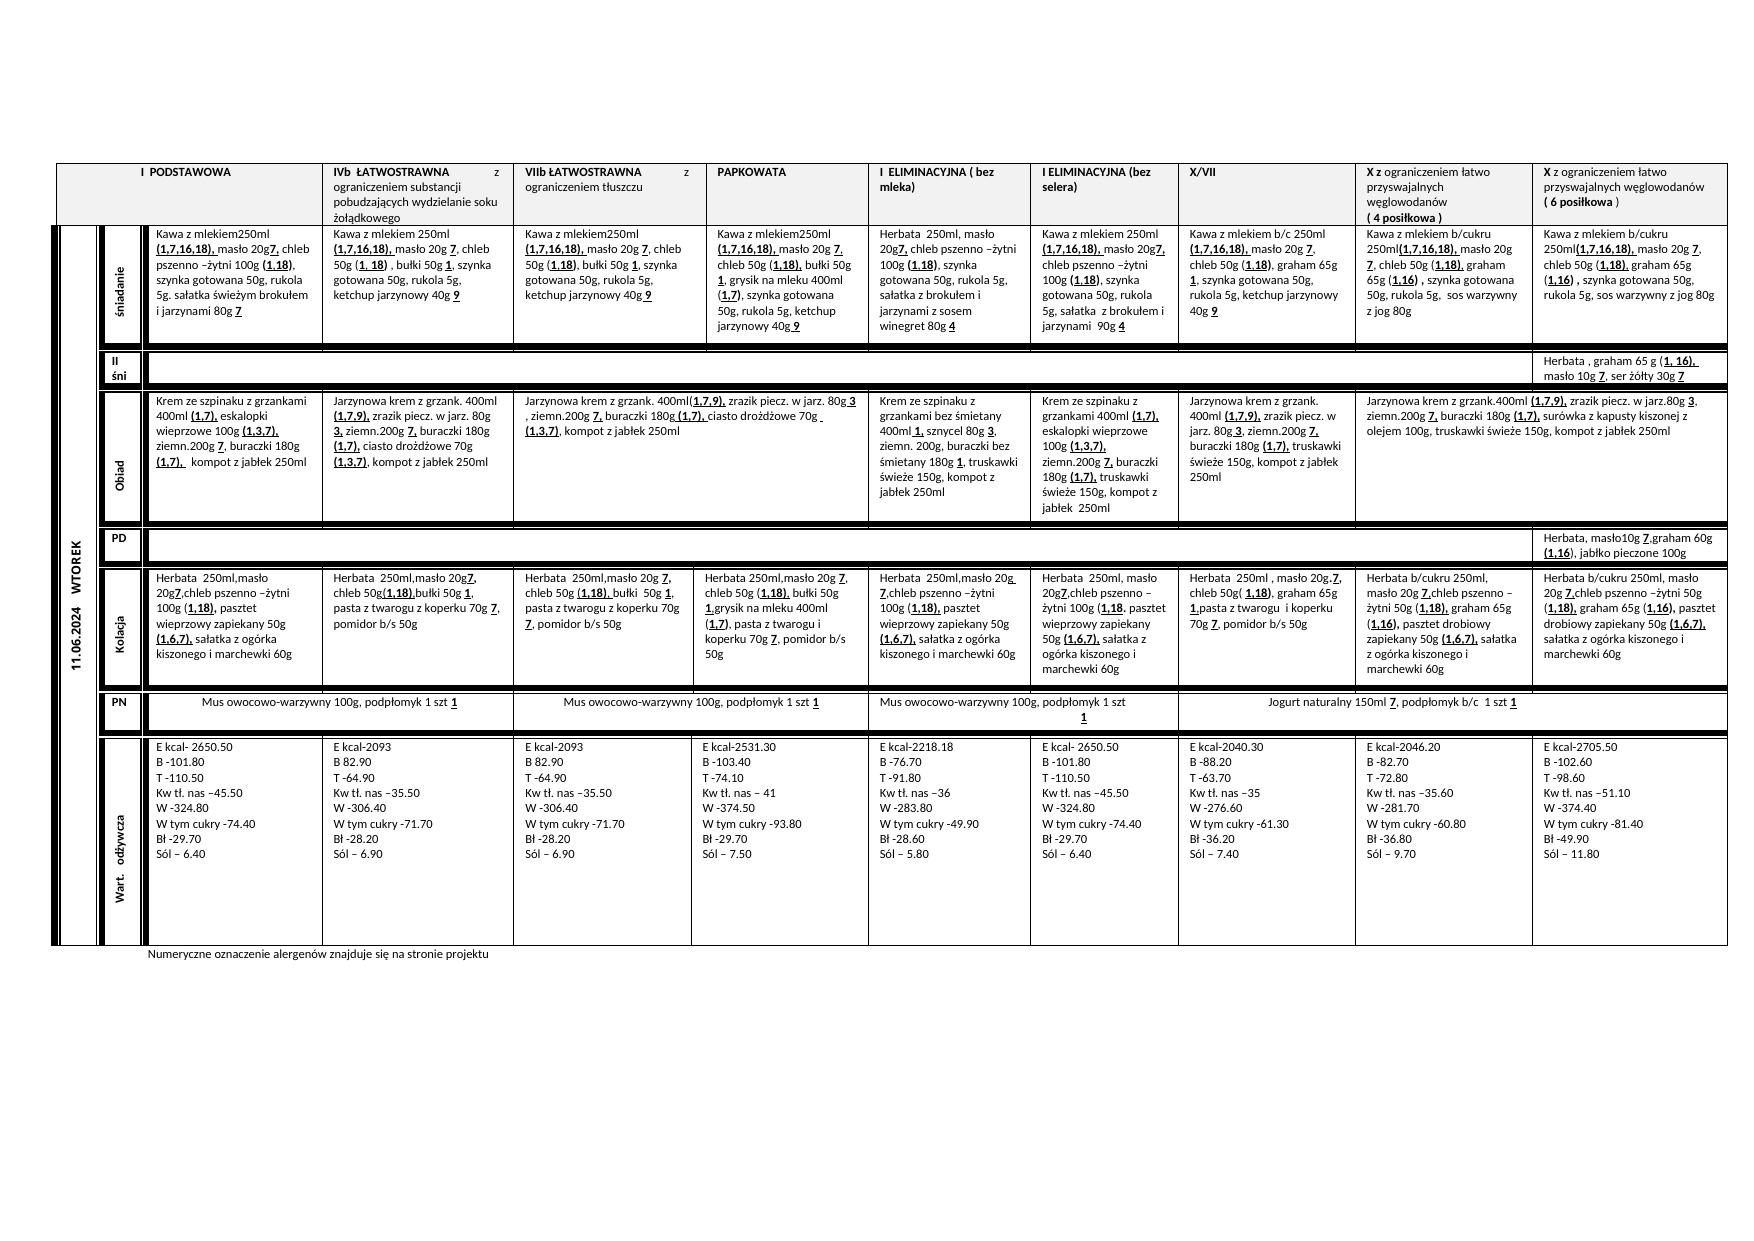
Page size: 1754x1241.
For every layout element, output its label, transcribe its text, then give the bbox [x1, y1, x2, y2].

table_cell Mus owocowo-warzywny 100g, podpłomyk 1 szt 1 [514, 694, 868, 730]
table_cell Kawa z mlekiem250ml (1,7,16,18), masło 20g 7, chleb 50g (1,18), bułki 50g 1, grysik na mleku 400ml (1,7), szynka gotowana 50g, rukola 5g, ketchup jarzynowy 40g 9 [707, 226, 868, 343]
table_cell Herbata, masło10g 7,graham 60g (1,16), jabłko pieczone 100g [1533, 530, 1727, 561]
table_cell Kawa z mlekiem 250ml (1,7,16,18), masło 20g 7, chleb 50g (1, 18) , bułki 50g 1, szynka gotowana 50g, rukola 5g, ketchup jarzynowy 40g 9 [323, 226, 513, 343]
table_header I ELIMINACYJNA ( bez mleka) [869, 164, 1030, 225]
table_cell Herbata 250ml,masło 20g 7, chleb 50g (1,18), bułki 50g 1, pasta z twarogu z koperku 70g 7, pomidor b/s 50g [514, 570, 693, 685]
table_cell Kawa z mlekiem b/cukru 250ml(1,7,16,18), masło 20g 7, chleb 50g (1,18), graham 65g (1,16) , szynka gotowana 50g, rukola 5g, sos warzywny z jog 80g [1533, 226, 1727, 343]
table_cell [149, 353, 1532, 383]
table_cell Herbata 250ml , masło 20g.7, chleb 50g( 1,18), graham 65g 1,pasta z twarogu i koperku 70g 7, pomidor b/s 50g [1179, 570, 1355, 685]
table_cell Herbata 250ml,masło 20g 7, chleb 50g (1,18), bułki 50g 1,grysik na mleku 400ml (1,7), pasta z twarogu i koperku 70g 7, pomidor b/s 50g [694, 570, 868, 685]
table_cell Krem ze szpinaku z grzankami bez śmietany 400ml 1, sznycel 80g 3, ziemn. 200g, buraczki bez śmietany 180g 1, truskawki świeże 150g, kompot z jabłek 250ml [869, 393, 1030, 521]
table_header X/VII [1179, 164, 1355, 225]
table_cell Wart. odżywcza [105, 739, 140, 945]
table_cell E kcal-2705.50 B -102.60 T -98.60 Kw tł. nas –51.10 W -374.40 W tym cukry -81.40 Bł -49.90 Sól – 11.80 [1533, 739, 1727, 945]
table_cell Jogurt naturalny 150ml 7, podpłomyk b/c 1 szt 1 [1179, 694, 1727, 730]
table_cell Mus owocowo-warzywny 100g, podpłomyk 1 szt 1 [869, 694, 1178, 730]
table_header IVb ŁATWOSTRAWNA z ograniczeniem substancji pobudzających wydzielanie soku żołądkowego [323, 164, 513, 225]
table_header I ELIMINACYJNA (bez selera) [1031, 164, 1178, 225]
table_cell Obiad [105, 393, 140, 521]
table_header PAPKOWATA [707, 164, 868, 225]
table_header X z ograniczeniem łatwo przyswajalnych węglowodanów ( 6 posiłkowa ) [1533, 164, 1727, 225]
table_cell Kawa z mlekiem b/cukru 250ml(1,7,16,18), masło 20g 7, chleb 50g (1,18), graham 65g (1,16) , szynka gotowana 50g, rukola 5g, sos warzywny z jog 80g [1356, 226, 1532, 343]
table_cell E kcal- 2650.50 B -101.80 T -110.50 Kw tł. nas –45.50 W -324.80 W tym cukry -74.40 Bł -29.70 Sól – 6.40 [149, 739, 322, 945]
table_cell śniadanie [105, 226, 140, 343]
table_cell Herbata 250ml, masło 20g7,chleb pszenno –żytni 100g (1,18. pasztet wieprzowy zapiekany 50g (1,6,7), sałatka z ogórka kiszonego i marchewki 60g [1031, 570, 1178, 685]
table_cell Jarzynowa krem z grzank. 400ml (1,7,9), zrazik piecz. w jarz. 80g 3, ziemn.200g 7, buraczki 180g (1,7), truskawki świeże 150g, kompot z jabłek 250ml [1179, 393, 1355, 521]
table_cell 11.06.2024 WTOREK [61, 226, 96, 945]
text Numeryczne oznaczenie alergenów znajduje się na stronie projektu [148, 946, 1606, 962]
table_cell E kcal-2531.30 B -103.40 T -74.10 Kw tł. nas – 41 W -374.50 W tym cukry -93.80 Bł -29.70 Sól – 7.50 [692, 739, 868, 945]
table_cell Jarzynowa krem z grzank.400ml (1,7,9), zrazik piecz. w jarz.80g 3, ziemn.200g 7, buraczki 180g (1,7), surówka z kapusty kiszonej z olejem 100g, truskawki świeże 150g, kompot z jabłek 250ml [1356, 393, 1727, 521]
table_cell Krem ze szpinaku z grzankami 400ml (1,7), eskalopki wieprzowe 100g (1,3,7), ziemn.200g 7, buraczki 180g (1,7), truskawki świeże 150g, kompot z jabłek 250ml [1031, 393, 1178, 521]
table_cell E kcal-2218.18 B -76.70 T -91.80 Kw tł. nas –36 W -283.80 W tym cukry -49.90 Bł -28.60 Sól – 5.80 [869, 739, 1030, 945]
table_cell E kcal-2040.30 B -88.20 T -63.70 Kw tł. nas –35 W -276.60 W tym cukry -61.30 Bł -36.20 Sól – 7.40 [1179, 739, 1355, 945]
table_cell Kawa z mlekiem250ml (1,7,16,18), masło 20g7, chleb pszenno –żytni 100g (1,18), szynka gotowana 50g, rukola 5g. sałatka świeżym brokułem i jarzynami 80g 7 [149, 226, 322, 343]
table_cell Herbata 250ml,masło 20g7, chleb 50g(1,18),bułki 50g 1, pasta z twarogu z koperku 70g 7, pomidor b/s 50g [323, 570, 513, 685]
table_cell Mus owocowo-warzywny 100g, podpłomyk 1 szt 1 [149, 694, 513, 730]
table_cell E kcal-2046.20 B -82.70 T -72.80 Kw tł. nas –35.60 W -281.70 W tym cukry -60.80 Bł -36.80 Sól – 9.70 [1356, 739, 1532, 945]
table_cell PN [105, 694, 140, 730]
table_cell Krem ze szpinaku z grzankami 400ml (1,7), eskalopki wieprzowe 100g (1,3,7), ziemn.200g 7, buraczki 180g (1,7), kompot z jabłek 250ml [149, 393, 322, 521]
table_cell Jarzynowa krem z grzank. 400ml(1,7,9), zrazik piecz. w jarz. 80g 3 , ziemn.200g 7, buraczki 180g (1,7), ciasto drożdżowe 70g (1,3,7), kompot z jabłek 250ml [514, 393, 868, 521]
table_cell Kawa z mlekiem 250ml (1,7,16,18), masło 20g7, chleb pszenno –żytni 100g (1,18), szynka gotowana 50g, rukola 5g, sałatka z brokułem i jarzynami 90g 4 [1031, 226, 1178, 343]
table_cell Herbata b/cukru 250ml, masło 20g 7,chleb pszenno –żytni 50g (1,18), graham 65g (1,16), pasztet drobiowy zapiekany 50g (1,6,7), sałatka z ogórka kiszonego i marchewki 60g [1356, 570, 1532, 685]
table_cell Herbata 250ml,masło 20g 7,chleb pszenno –żytni 100g (1,18), pasztet wieprzowy zapiekany 50g (1,6,7), sałatka z ogórka kiszonego i marchewki 60g [869, 570, 1030, 685]
table_cell E kcal-2093 B 82.90 T -64.90 Kw tł. nas –35.50 W -306.40 W tym cukry -71.70 Bł -28.20 Sól – 6.90 [323, 739, 513, 945]
table_cell E kcal-2093 B 82.90 T -64.90 Kw tł. nas –35.50 W -306.40 W tym cukry -71.70 Bł -28.20 Sól – 6.90 [514, 739, 691, 945]
table_cell E kcal- 2650.50 B -101.80 T -110.50 Kw tł. nas –45.50 W -324.80 W tym cukry -74.40 Bł -29.70 Sól – 6.40 [1031, 739, 1178, 945]
table_header I PODSTAWOWA [57, 164, 322, 225]
table_cell [149, 530, 1532, 561]
table_cell II śni [105, 353, 140, 383]
table_cell Herbata 250ml, masło 20g7, chleb pszenno –żytni 100g (1,18), szynka gotowana 50g, rukola 5g, sałatka z brokułem i jarzynami z sosem winegret 80g 4 [869, 226, 1030, 343]
table_cell Herbata 250ml,masło 20g7,chleb pszenno –żytni 100g (1,18), pasztet wieprzowy zapiekany 50g (1,6,7), sałatka z ogórka kiszonego i marchewki 60g [149, 570, 322, 685]
table_cell Herbata , graham 65 g (1, 16), masło 10g 7, ser żółty 30g 7 [1533, 353, 1727, 383]
table_cell Kolacja [105, 570, 140, 685]
table_cell Kawa z mlekiem250ml (1,7,16,18), masło 20g 7, chleb 50g (1,18), bułki 50g 1, szynka gotowana 50g, rukola 5g, ketchup jarzynowy 40g 9 [514, 226, 706, 343]
table_cell Kawa z mlekiem b/c 250ml (1,7,16,18), masło 20g 7, chleb 50g (1,18), graham 65g 1, szynka gotowana 50g, rukola 5g, ketchup jarzynowy 40g 9 [1179, 226, 1355, 343]
table_cell Herbata b/cukru 250ml, masło 20g 7,chleb pszenno –żytni 50g (1,18), graham 65g (1,16), pasztet drobiowy zapiekany 50g (1,6,7), sałatka z ogórka kiszonego i marchewki 60g [1533, 570, 1727, 685]
table_cell PD [105, 530, 140, 561]
table_header VIIb ŁATWOSTRAWNA z ograniczeniem tłuszczu [514, 164, 706, 225]
table_header X z ograniczeniem łatwo przyswajalnych węglowodanów ( 4 posiłkowa ) [1356, 164, 1532, 225]
table_cell Jarzynowa krem z grzank. 400ml (1,7,9), zrazik piecz. w jarz. 80g 3, ziemn.200g 7, buraczki 180g (1,7), ciasto drożdżowe 70g (1,3,7), kompot z jabłek 250ml [323, 393, 513, 521]
